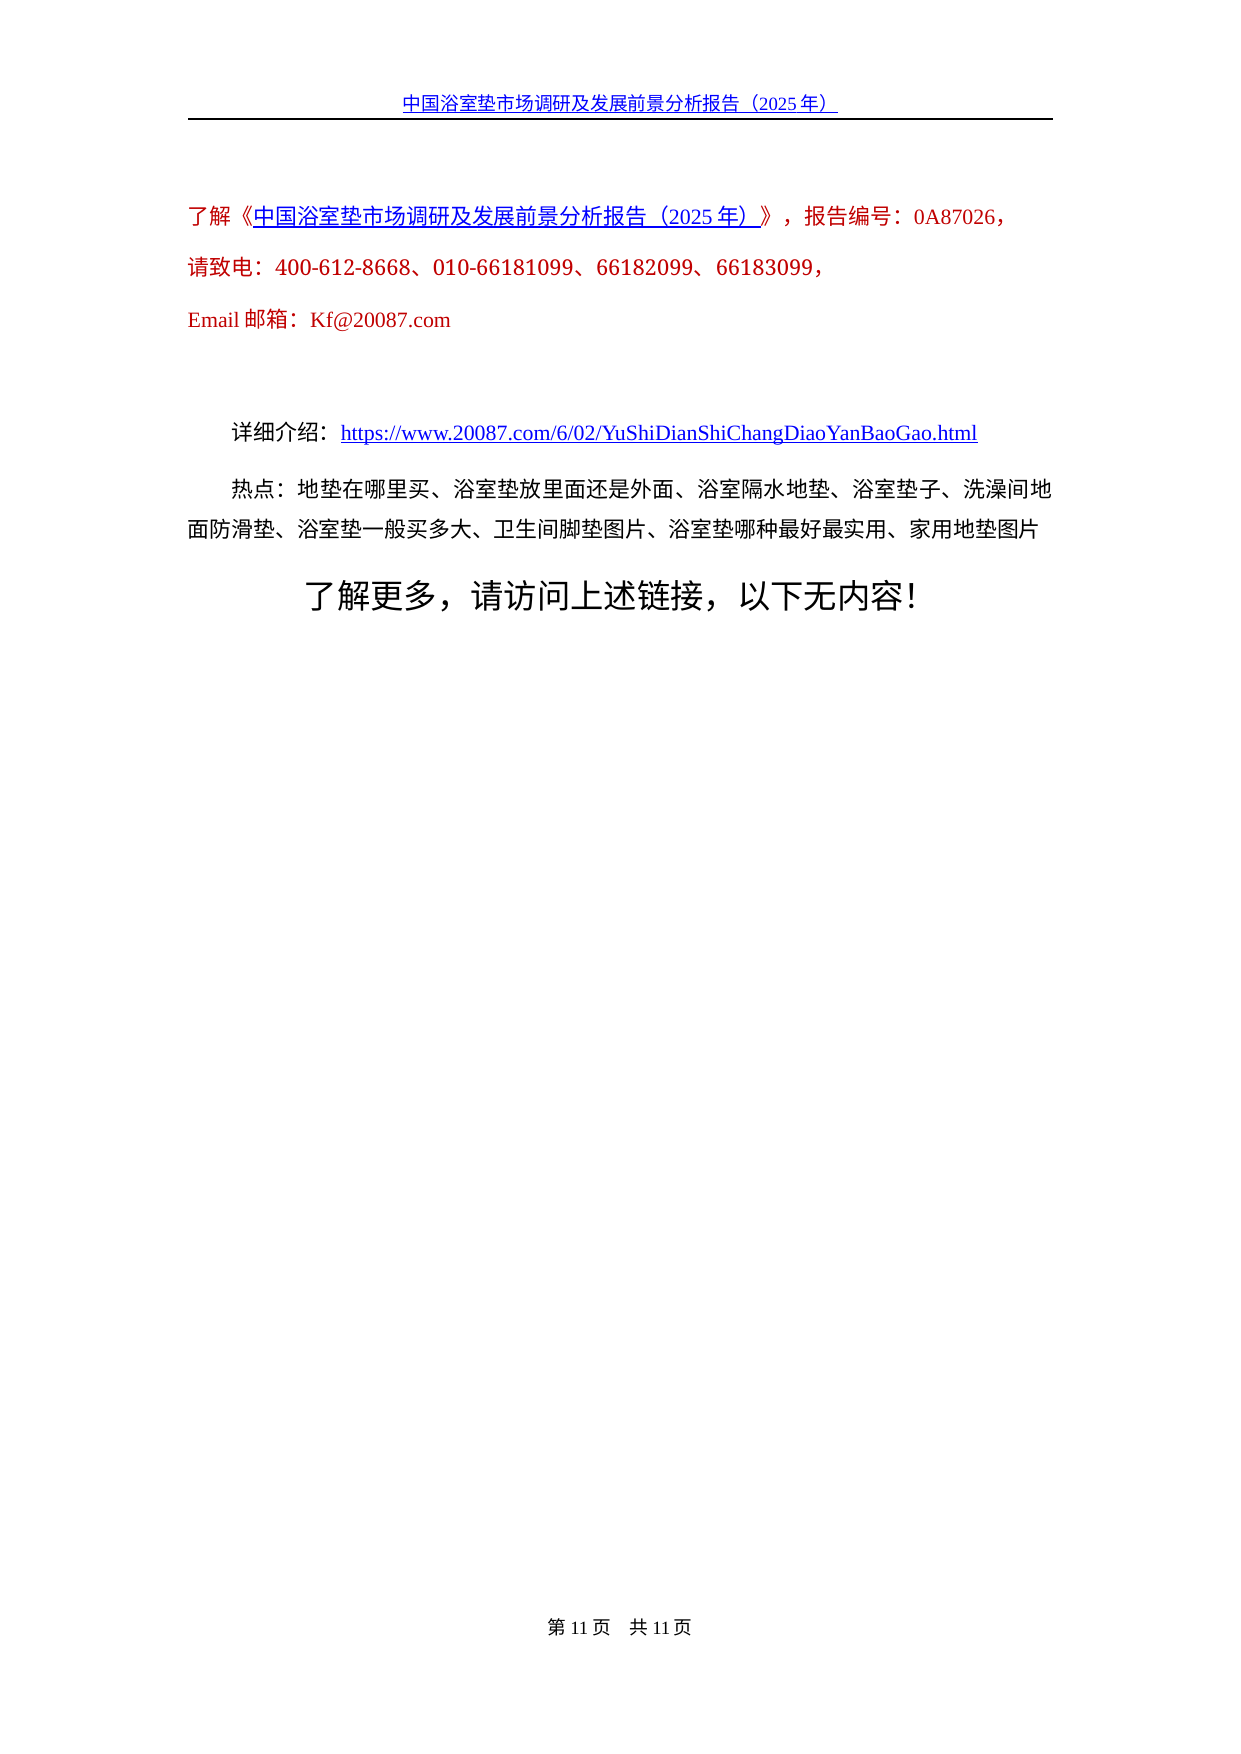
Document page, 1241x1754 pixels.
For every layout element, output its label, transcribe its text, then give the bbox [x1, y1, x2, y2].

title 了解更多，请访问上述链接，以下无内容！ [187, 562, 1053, 627]
text 了解《中国浴室垫市场调研及发展前景分析报告（2025年）》，报告编号：0A87026， [187, 198, 1053, 231]
text 热点：地垫在哪里买、浴室垫放里面还是外面、浴室隔水地垫、浴室垫子、洗澡间地面防滑垫、浴室垫一般买多大、卫生间脚垫图片、浴室垫哪种最好最实用、家用地垫图片 [187, 471, 1053, 544]
text Email邮箱：Kf@20087.com [187, 302, 1053, 334]
text 详细介绍：https://www.20087.com/6/02/YuShiDianShiChangDiaoYanBaoGao.html [187, 414, 1053, 447]
text 请致电：400-612-8668、010-66181099、66182099、66183099， [187, 250, 1053, 283]
